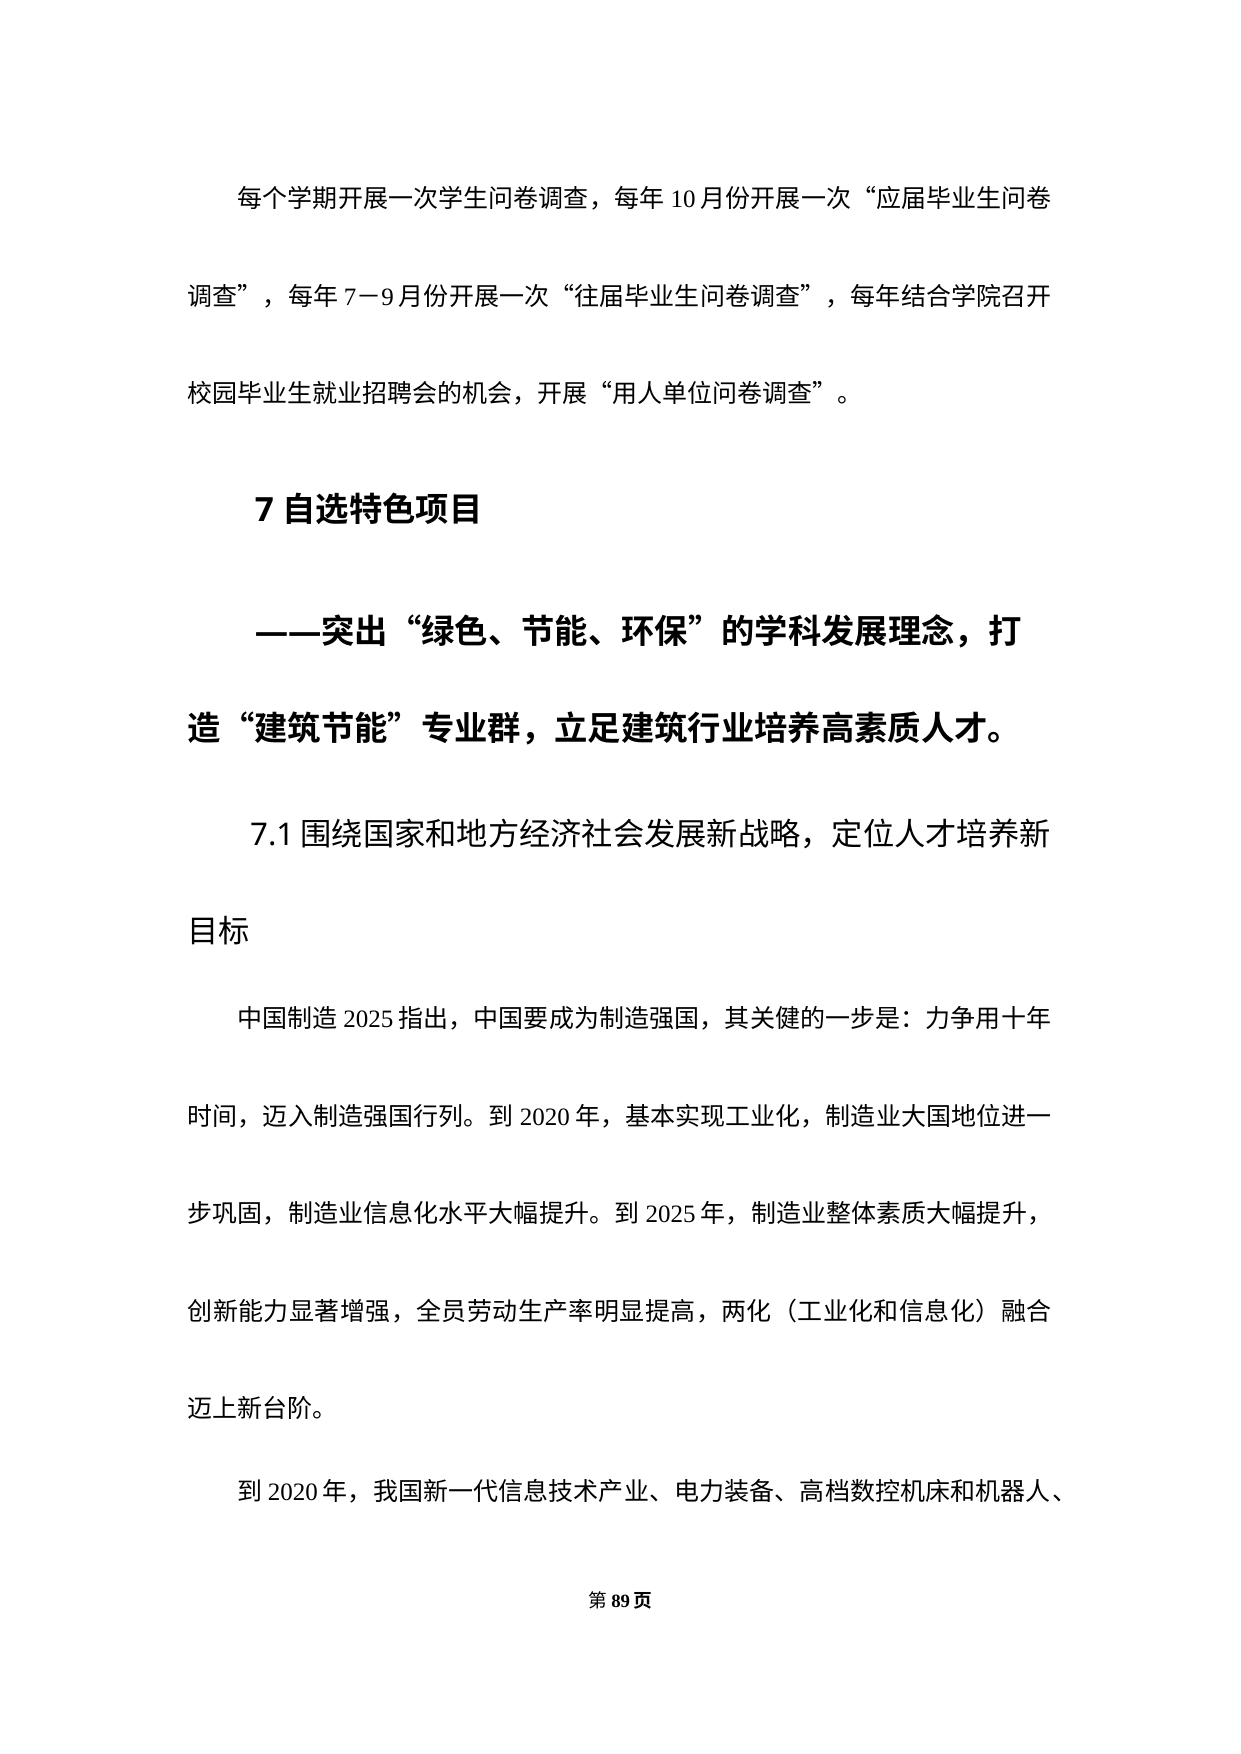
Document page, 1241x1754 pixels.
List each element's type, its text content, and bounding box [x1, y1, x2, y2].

text 每个学期开展一次学生问卷调查，每年10月份开展一次“应届毕业生问卷调查”，每年7－9月份开展一次“往届毕业生问卷调查”，每年结合学院召开校园毕业生就业招聘会的机会，开展“用人单位问卷调查”。 [187, 164, 1053, 424]
subtitle ——突出“绿色、节能、环保”的学科发展理念，打造“建筑节能”专业群，立足建筑行业培养高素质人才。 [187, 596, 1053, 759]
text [187, 1457, 1053, 1522]
text 中国制造2025指出，中国要成为制造强国，其关健的一步是：力争用十年时间，迈入制造强国行列。到2020年，基本实现工业化，制造业大国地位进一步巩固，制造业信息化水平大幅提升。到2025年，制造业整体素质大幅提升，创新能力显著增强，全员劳动生产率明显提高，两化（工业化和信息化）融合迈上新台阶。 [187, 984, 1053, 1439]
subtitle 7 自选特色项目 [187, 475, 1053, 540]
subtitle 7.1围绕国家和地方经济社会发展新战略，定位人才培养新目标 [187, 799, 1053, 962]
